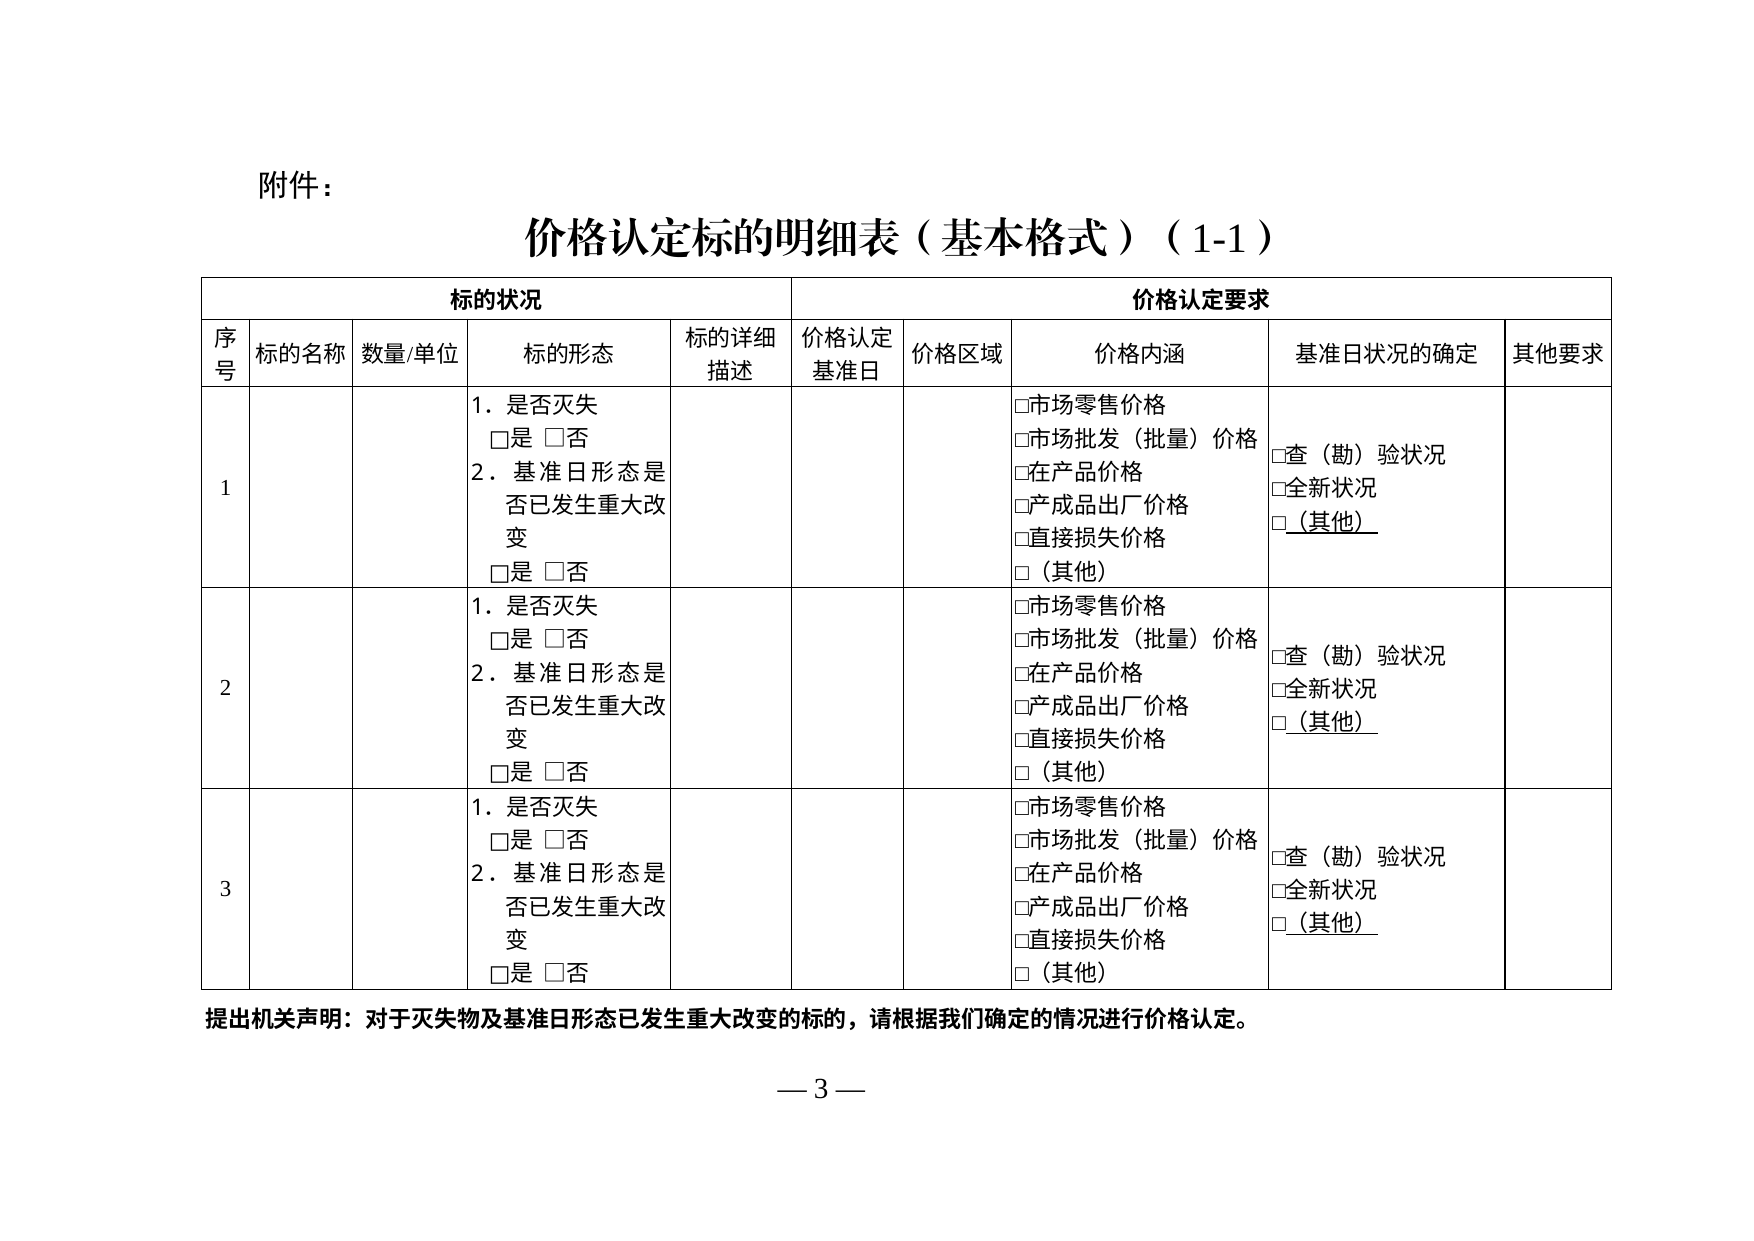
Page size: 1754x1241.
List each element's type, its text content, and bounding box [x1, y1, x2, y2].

subtitle 价格认定标的明细表（基本格式）（1-1） [236, 213, 1577, 264]
table_cell 标的形态 [468, 320, 670, 386]
table_cell □查（勘）验状况 □全新状况 □（其他） [1269, 588, 1504, 788]
table_cell [1506, 387, 1611, 587]
table_cell 1．是否灭失 □是 □否 2．基准日形态是否已发生重大改变 □是 □否 [468, 588, 670, 788]
table_cell [353, 588, 467, 788]
table_header 标的状况 [202, 278, 791, 318]
table_cell 1．是否灭失 □是 □否 2．基准日形态是否已发生重大改变 □是 □否 [468, 387, 670, 587]
table_cell [671, 387, 791, 587]
table_cell 1 [202, 387, 249, 587]
table_cell [1506, 789, 1611, 988]
table_cell 序号 [202, 320, 249, 386]
table_cell 数量/单位 [353, 320, 467, 386]
table_cell [1506, 588, 1611, 788]
table_cell □市场零售价格 □市场批发（批量）价格 □在产品价格 □产成品出厂价格 □直接损失价格 □（其他） [1012, 387, 1268, 587]
table_cell [904, 588, 1011, 788]
table_cell [671, 588, 791, 788]
table_cell 价格区域 [904, 320, 1011, 386]
table_cell [250, 387, 352, 587]
table_cell □查（勘）验状况 □全新状况 □（其他） [1269, 387, 1504, 587]
table_cell 标的名称 [250, 320, 352, 386]
table_cell 2 [202, 588, 249, 788]
table_cell [792, 588, 903, 788]
table_cell 标的详细描述 [671, 320, 791, 386]
table_cell □市场零售价格 □市场批发（批量）价格 □在产品价格 □产成品出厂价格 □直接损失价格 □（其他） [1012, 588, 1268, 788]
table_cell [250, 588, 352, 788]
table_cell 1．是否灭失 □是 □否 2．基准日形态是否已发生重大改变 □是 □否 [468, 789, 670, 988]
table_cell □市场零售价格 □市场批发（批量）价格 □在产品价格 □产成品出厂价格 □直接损失价格 □（其他） [1012, 789, 1268, 988]
table_cell 其他要求 [1506, 320, 1611, 386]
table_cell 价格内涵 [1012, 320, 1268, 386]
table_header 价格认定要求 [792, 278, 1611, 318]
text 附件： [236, 165, 1577, 201]
table_cell [792, 789, 903, 988]
table_cell [671, 789, 791, 988]
table_cell 提出机关声明：对于灭失物及基准日形态已发生重大改变的标的，请根据我们确定的情况进行价格认定。 [201, 990, 1612, 1046]
table_cell 基准日状况的确定 [1269, 320, 1504, 386]
table_cell 3 [202, 789, 249, 988]
table_cell [353, 387, 467, 587]
table_cell □查（勘）验状况 □全新状况 □（其他） [1269, 789, 1504, 988]
table_cell [250, 789, 352, 988]
table_cell [904, 789, 1011, 988]
table_cell [904, 387, 1011, 587]
table_cell [353, 789, 467, 988]
table_cell 价格认定基准日 [792, 320, 903, 386]
table_cell [792, 387, 903, 587]
